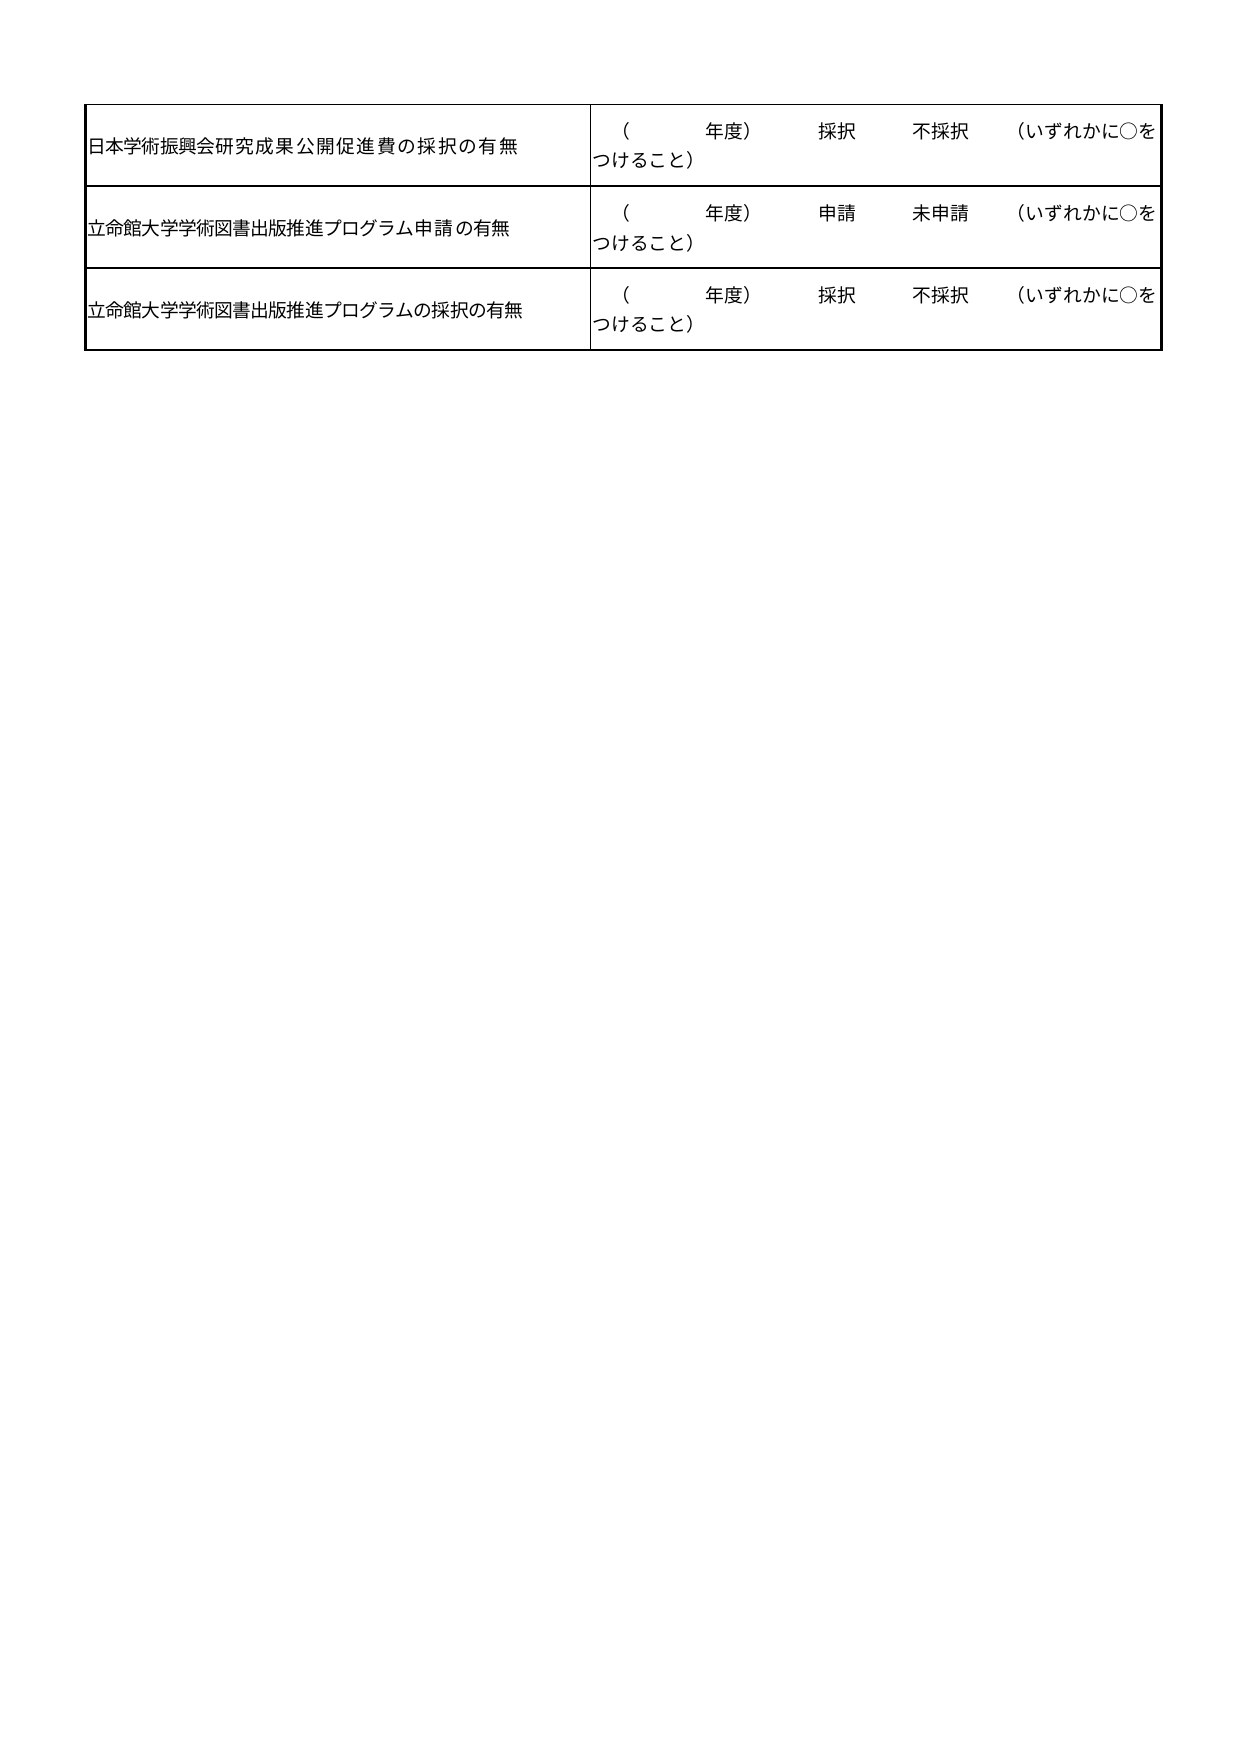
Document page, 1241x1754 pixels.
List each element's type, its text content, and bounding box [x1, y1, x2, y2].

table_cell （ 年度） 採択 不採択 （いずれかに○をつけること） [591, 105, 1160, 185]
table_cell 立命館大学学術図書出版推進プログラムの採択の有無 [87, 269, 590, 349]
table_cell （ 年度） 採択 不採択 （いずれかに○をつけること） [591, 269, 1160, 349]
table_cell 日本学術振興会研究成果公開促進費の採択の有無 [87, 105, 590, 185]
table_cell 立命館大学学術図書出版推進プログラム申請の有無 [87, 187, 590, 267]
table_cell （ 年度） 申請 未申請 （いずれかに○をつけること） [591, 187, 1160, 267]
